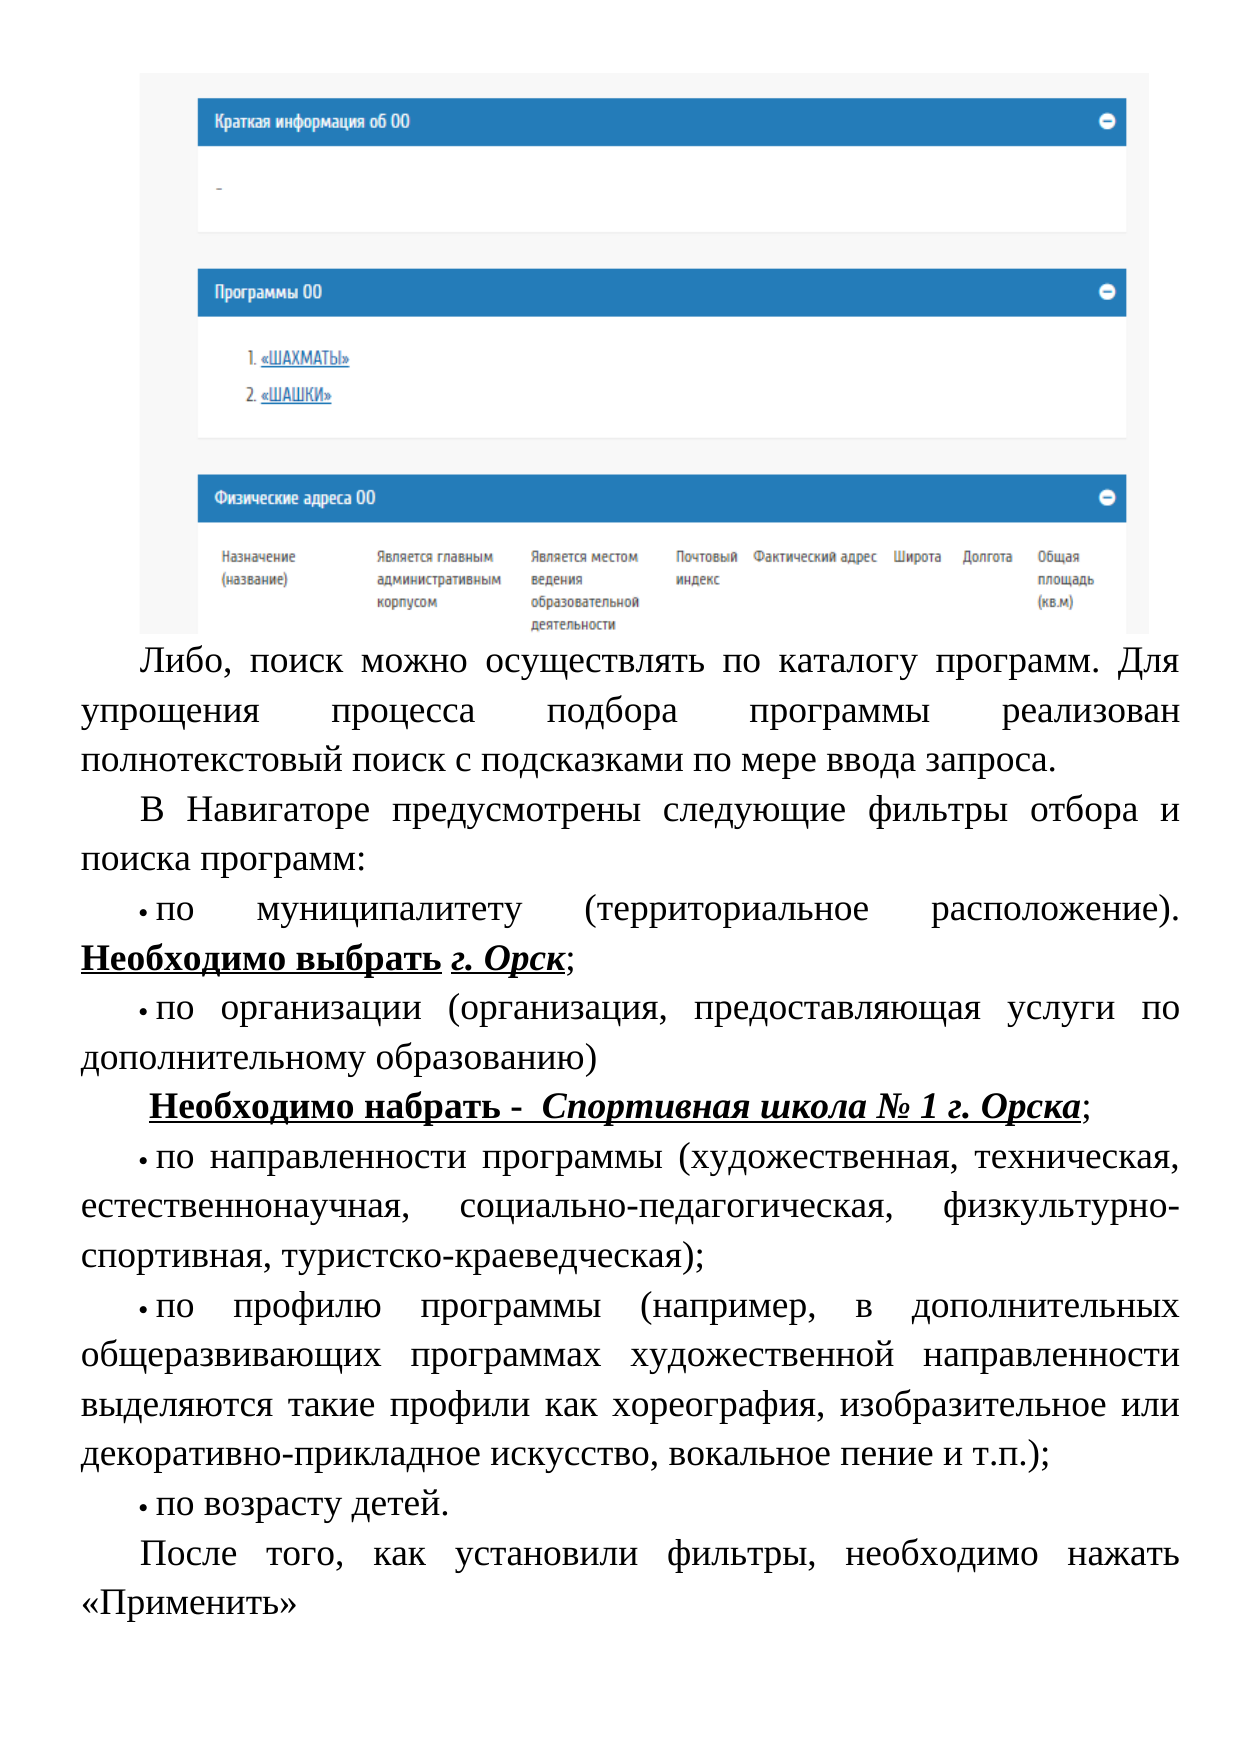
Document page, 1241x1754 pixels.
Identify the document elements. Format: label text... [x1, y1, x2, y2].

list по возрасту детей. [81, 1480, 1181, 1523]
text Необходимо набрать - Спортивная школа № 1 г. Орска; [81, 1084, 1181, 1127]
picture [139, 73, 1149, 634]
text После того, как установили фильтры, необходимо нажать «Применить» [81, 1530, 1181, 1623]
text Либо, поиск можно осуществлять по каталогу программ. Для упрощения процесса подбора программы реализован полнотекстовый поиск с подсказками по мере ввода запроса. [81, 637, 1181, 780]
list по направленности программы (художественная, техническая, естественнонаучная, социально-педагогическая, физкультурно-спортивная, туристско-краеведческая); [81, 1133, 1181, 1276]
list по организации (организация, предоставляющая услуги по дополнительному образованию) [81, 984, 1181, 1077]
text В Навигаторе предусмотрены следующие фильтры отбора и поиска программ: [81, 786, 1181, 879]
list по муниципалитету (территориальное расположение). Необходимо выбрать г. Орск; [81, 885, 1181, 978]
list по профилю программы (например, в дополнительных общеразвивающих программах художественной направленности выделяются такие профили как хореография, изобразительное или декоративно-прикладное искусство, вокальное пение и т.п.); [81, 1282, 1181, 1474]
